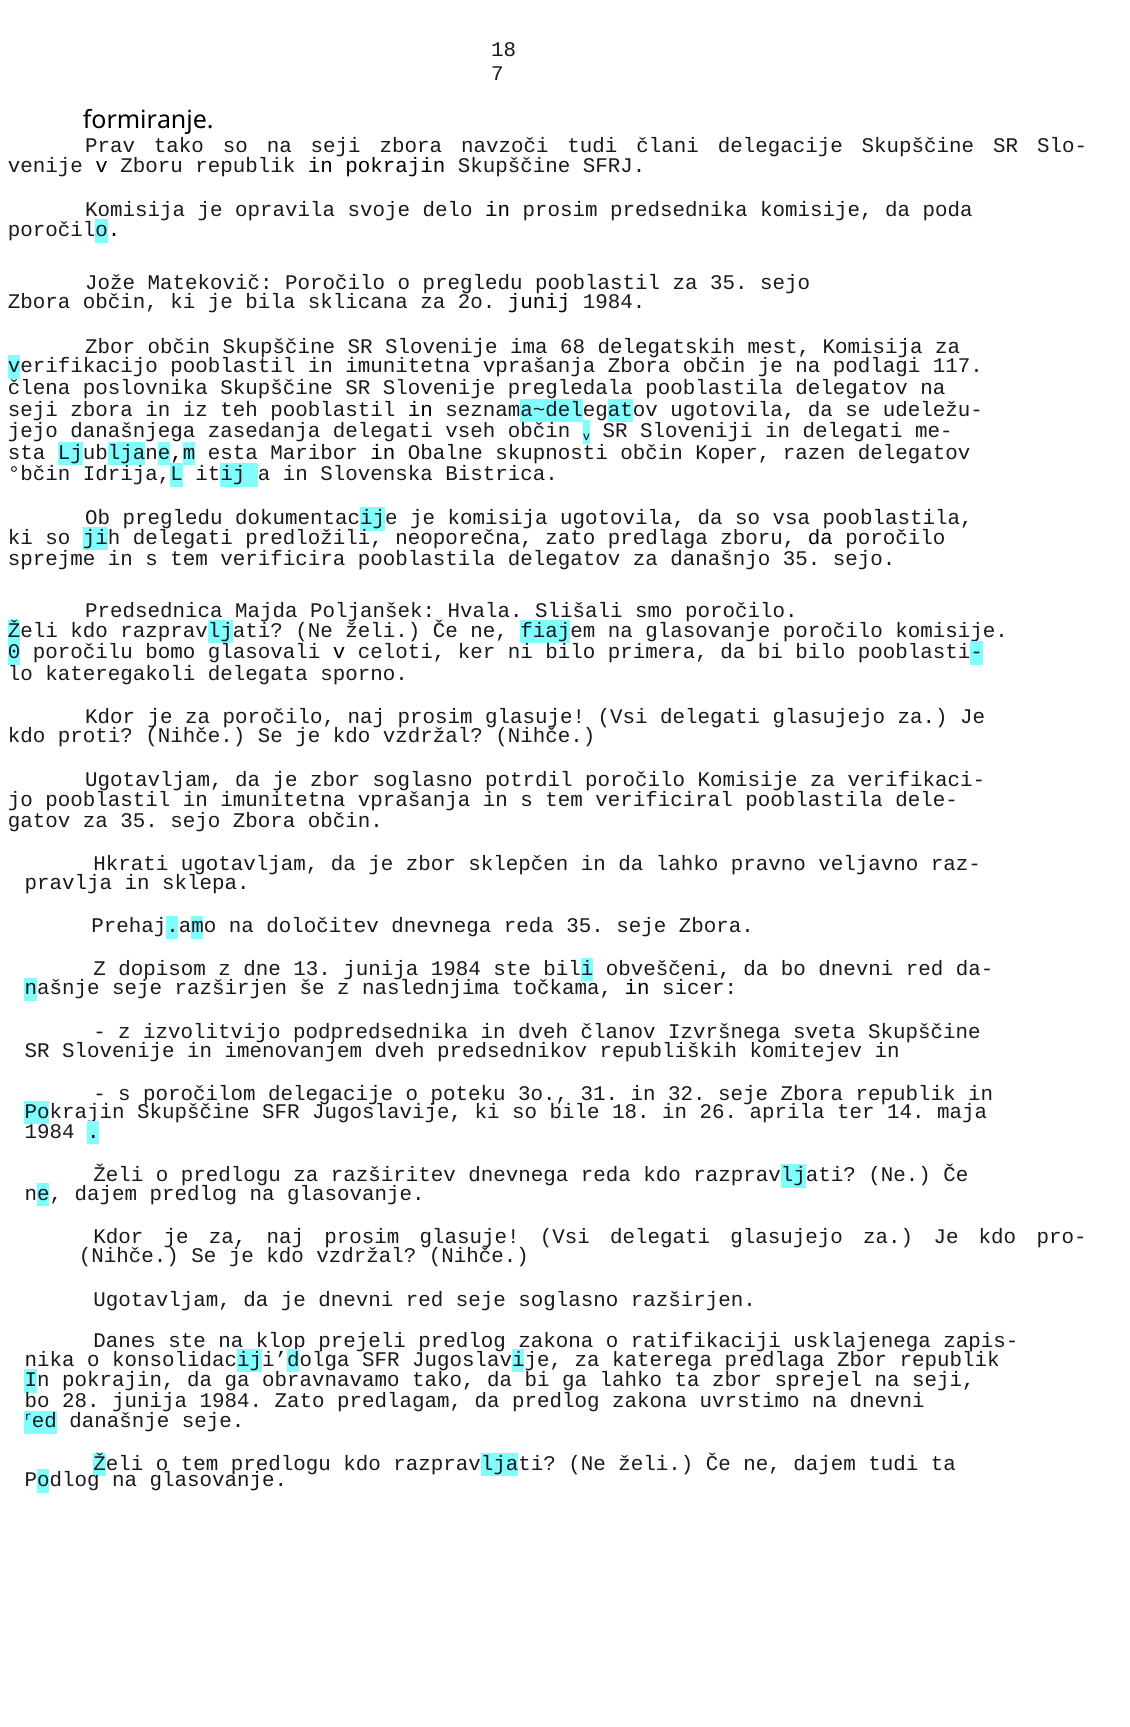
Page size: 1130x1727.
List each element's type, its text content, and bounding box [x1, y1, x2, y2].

text Želi o tem predlogu kdo razpravljati? (Ne želi.) Če ne, dajem tudi ta Podlog na glasovanje. [24, 1455, 1088, 1493]
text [8, 104, 1088, 135]
text Danes ste na klop prejeli predlog zakona o ratifikaciji usklajenega zapis- nika o konsolidaciji’dolga SFR Jugoslavije, za katerega predlaga Zbor republik In pokrajin, da ga obravnavamo tako, da bi ga lahko ta zbor sprejel na seji, bo 28. junija 1984. Zato predlagam, da predlog zakona uvrstimo na dnevni red današnje seje. [24, 1331, 1088, 1434]
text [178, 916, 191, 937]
text Želi o predlogu za razširitev dnevnega reda kdo razpravljati? (Ne.) Če ne, dajem predlog na glasovanje. [24, 1165, 1088, 1206]
text Jože Matekovič: Poročilo o pregledu pooblastil za 35. sejo Zbora občin, ki je bila sklicana za 2o. junij 1984. [8, 272, 1088, 315]
list z izvolitvijo podpredsednika in dveh članov Izvršnega sveta Skupščine SR Slovenije in imenovanjem dveh predsednikov republiških komitejev in [24, 1022, 1088, 1064]
text Z dopisom z dne 13. junija 1984 ste bili obveščeni, da bo dnevni red da- našnje seje razširjen še z naslednjima točkama, in sicer: [24, 958, 1088, 1001]
text Prav tako so na seji zbora navzoči tudi člani delegacije Skupščine SR Slo- venije v Zboru republik in pokrajin Skupščine SFRJ. [8, 135, 1088, 178]
text Hkrati ugotavljam, da je zbor sklepčen in da lahko pravno veljavno raz- pravlja in sklepa. [24, 854, 1088, 895]
text Prehaj.amo na določitev dnevnega reda 35. seje Zbora. [203, 916, 1088, 937]
text Ugotavljam, da je zbor soglasno potrdil poročilo Komisije za verifikaci- jo pooblastil in imunitetna vprašanja in s tem verificiral pooblastila dele- gatov za 35. sejo Zbora občin. [8, 770, 1088, 833]
text Prehaj.amo na določitev dnevnega reda 35. seje Zbora. [8, 916, 166, 937]
text Kdor je za, naj prosim glasuje! (Vsi delegati glasujejo za.) Je kdo pro- (Nihče.) Se je kdo vzdržal? (Nihče.) [78, 1227, 1088, 1268]
text Komisija je opravila svoje delo in prosim predsednika komisije, da poda poročilo. [8, 199, 1088, 243]
text Zbor občin Skupščine SR Slovenije ima 68 delegatskih mest, Komisija za verifikacijo pooblastil in imunitetna vprašanja Zbora občin je na podlagi 117. člena poslovnika Skupščine SR Slovenije pregledala pooblastila delegatov na seji zbora in iz teh pooblastil in seznama~delegatov ugotovila, da se udeležu- jejo današnjega zasedanja delegati vseh občin v SR Sloveniji in delegati me- sta Ljubljane,m esta Maribor in Obalne skupnosti občin Koper, razen delegatov °bčin Idrija,L itij a in Slovenska Bistrica. [8, 336, 1088, 487]
list s poročilom delegacije o poteku 3o., 31. in 32. seje Zbora republik in Pokrajin Skupščine SFR Jugoslavije, ki so bile 18. in 26. aprila ter 14. maja 1984 . [24, 1085, 1088, 1144]
text Kdor je za poročilo, naj prosim glasuje! (Vsi delegati glasujejo za.) Je kdo proti? (Nihče.) Se je kdo vzdržal? (Nihče.) [8, 707, 1088, 749]
text Ugotavljam, da je dnevni red seje soglasno razširjen. [78, 1289, 1088, 1310]
text Ob pregledu dokumentacije je komisija ugotovila, da so vsa pooblastila, ki so jih delegati predložili, neoporečna, zato predlaga zboru, da poročilo sprejme in s tem verificira pooblastila delegatov za današnjo 35. sejo. [8, 508, 1088, 572]
text Predsednica Majda Poljanšek: Hvala. Slišali smo poročilo. Želi kdo razpravljati? (Ne želi.) Če ne, fiajem na glasovanje poročilo komisije. 0 poročilu bomo glasovali v celoti, ker ni bilo primera, da bi bilo pooblasti- lo kateregakoli delegata sporno. [8, 601, 1088, 686]
